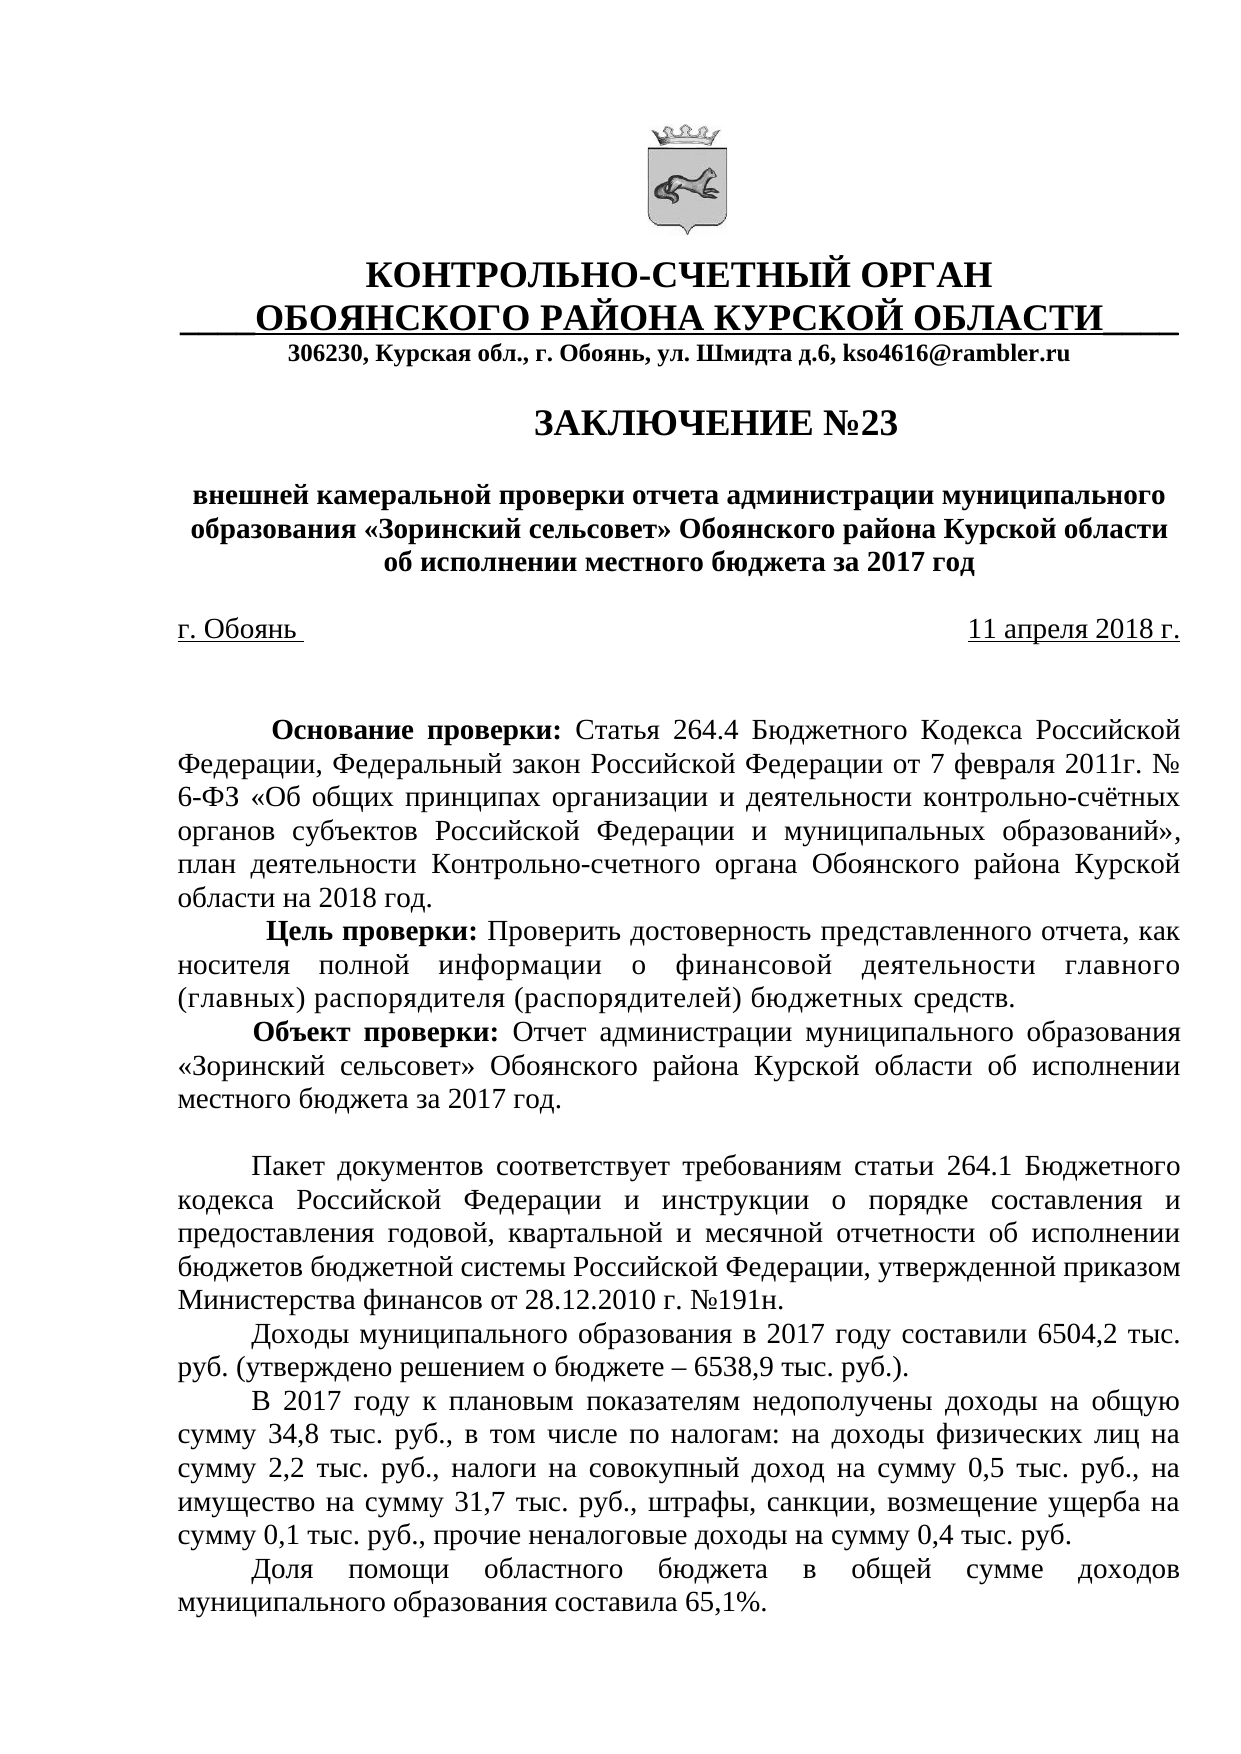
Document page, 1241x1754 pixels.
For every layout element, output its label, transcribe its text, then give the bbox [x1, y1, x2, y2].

text Основание проверки: Статья 264.4 Бюджетного Кодекса Российской Федерации, Федеральный закон Российской Федерации от 7 февраля 2011г. № 6-ФЗ «Об общих принципах организации и деятельности контрольно-счётных органов субъектов Российской Федерации и муниципальных образований», план деятельности Контрольно-счетного органа Обоянского района Курской области на 2018 год. [177, 712, 1181, 913]
title ____ОБОЯНСКОГО РАЙОНА КУРСКОЙ ОБЛАСТИ____ [177, 295, 1181, 338]
title ЗАКЛЮЧЕНИЕ №23 [177, 401, 1181, 444]
text Пакет документов соответствует требованиям статьи 264.1 Бюджетного кодекса Российской Федерации и инструкции о порядке составления и предоставления годовой, квартальной и месячной отчетности об исполнении бюджетов бюджетной системы Российской Федерации, утвержденной приказом Министерства финансов от 28.12.2010 г. №191н. [177, 1148, 1181, 1316]
text г. Обоянь 11 апреля 2018 г. [177, 612, 1181, 645]
text внешней камеральной проверки отчета администрации муниципального образования «Зоринский сельсовет» Обоянского района Курской области об исполнении местного бюджета за 2017 год [177, 477, 1181, 578]
text Доля помощи областного бюджета в общей сумме доходов муниципального образования составила 65,1%. [177, 1551, 1181, 1618]
text В 2017 году к плановым показателям недополучены доходы на общую сумму 34,8 тыс. руб., в том числе по налогам: на доходы физических лиц на сумму 2,2 тыс. руб., налоги на совокупный доход на сумму 0,5 тыс. руб., на имущество на сумму 31,7 тыс. руб., штрафы, санкции, возмещение ущерба на сумму 0,1 тыс. руб., прочие неналоговые доходы на сумму 0,4 тыс. руб. [177, 1383, 1181, 1551]
title КОНТРОЛЬНО-СЧЕТНЫЙ ОРГАН [177, 252, 1181, 295]
title 306230, Курская обл., г. Обоянь, ул. Шмидта д.6, kso4616@rambler.ru [177, 338, 1181, 367]
text Цель проверки: Проверить достоверность представленного отчета, как носителя полной информации о финансовой деятельности главного (главных) распорядителя (распорядителей) бюджетных средств. [177, 913, 1181, 1014]
text Доходы муниципального образования в 2017 году составили 6504,2 тыс. руб. (утверждено решением о бюджете – 6538,9 тыс. руб.). [177, 1316, 1181, 1383]
text Объект проверки: Отчет администрации муниципального образования «Зоринский сельсовет» Обоянского района Курской области об исполнении местного бюджета за 2017 год. [177, 1014, 1181, 1115]
